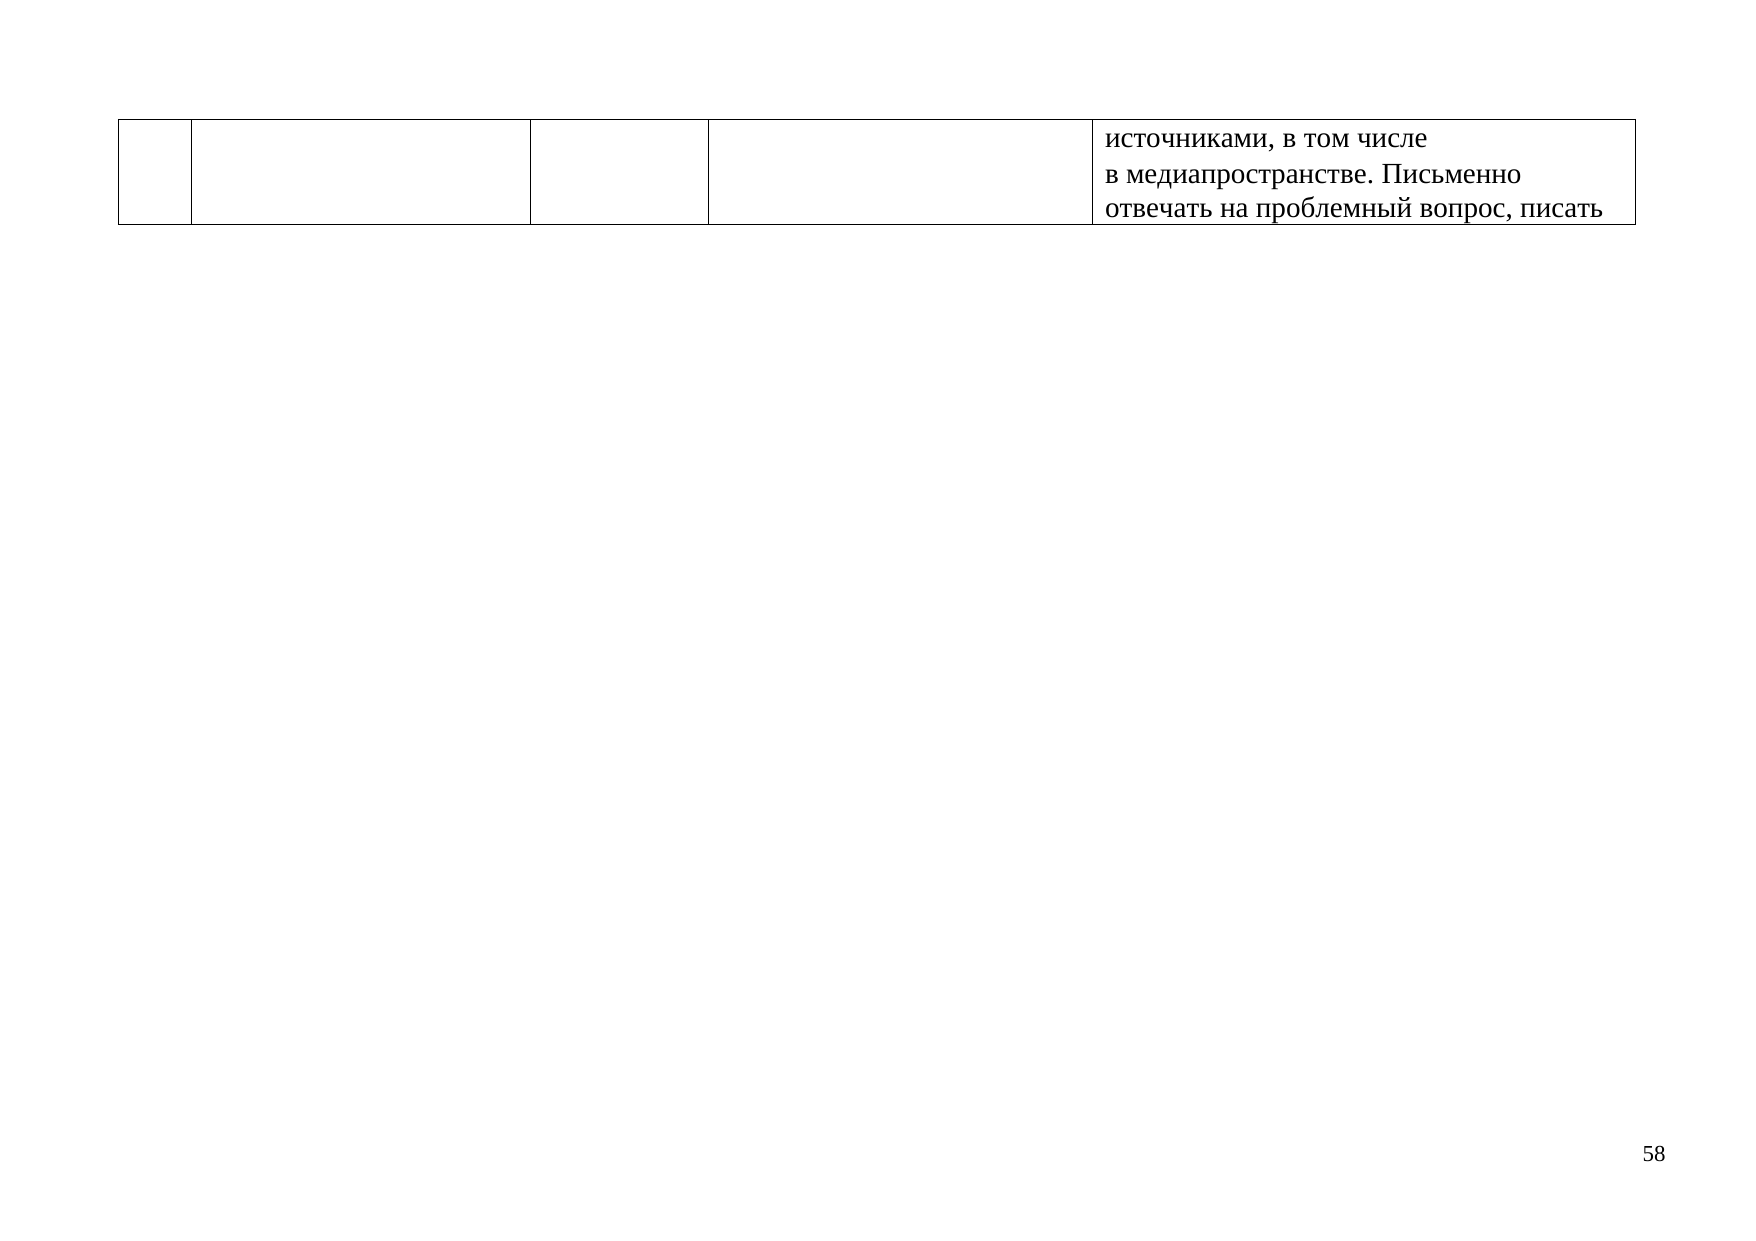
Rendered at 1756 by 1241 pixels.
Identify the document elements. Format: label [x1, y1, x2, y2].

table_header [531, 120, 708, 223]
table_header [119, 120, 191, 223]
table_header [709, 120, 1092, 223]
table_header [192, 120, 530, 223]
table_header [1093, 120, 1635, 223]
